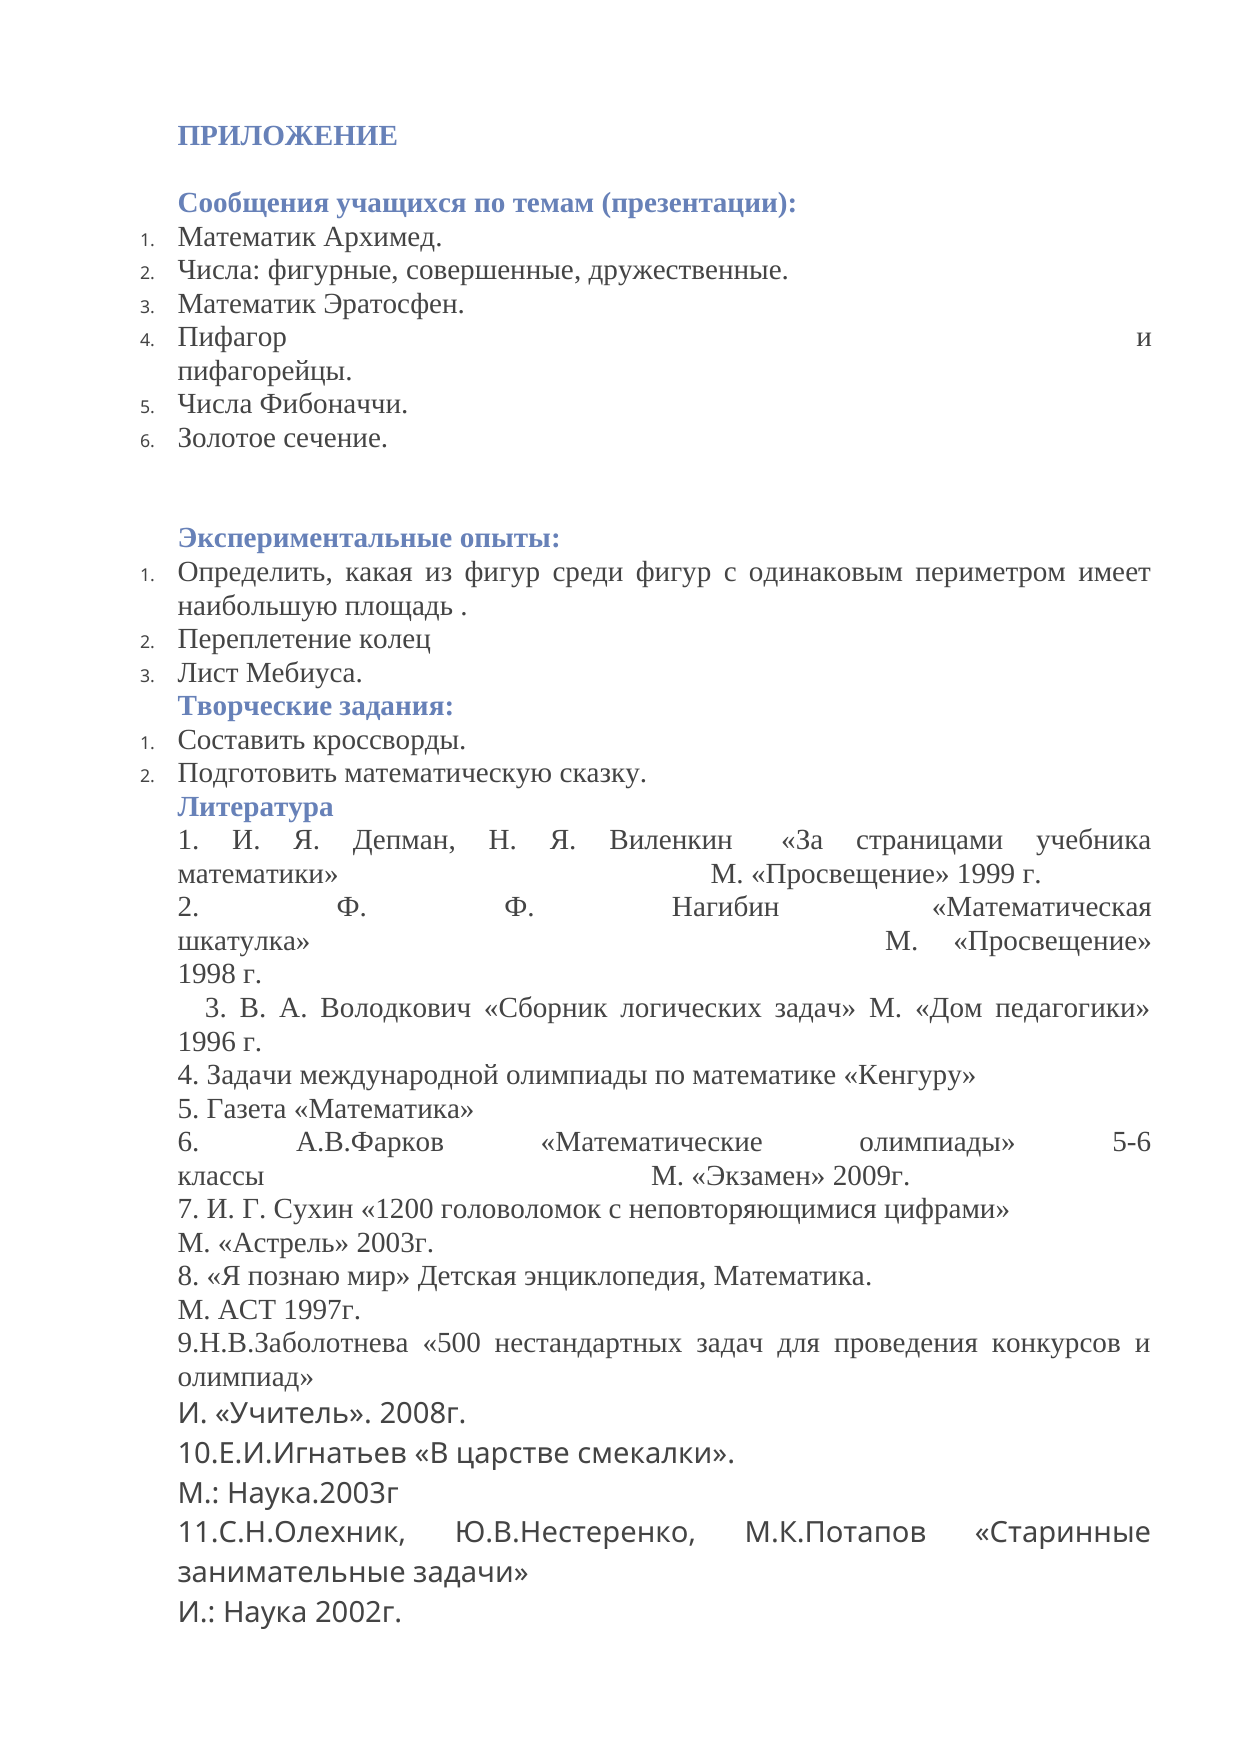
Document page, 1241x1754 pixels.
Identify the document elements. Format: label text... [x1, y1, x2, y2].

text Сообщения учащихся по темам (презентации): [177, 185, 1152, 219]
text 6. А.В.Фарков «Математические олимпиады» 5-6 классы М. «Экзамен» 2009г. [177, 1124, 1152, 1191]
text 8. «Я познаю мир» Детская энциклопедия, Математика. [177, 1258, 1152, 1292]
list Математик Архимед. [140, 219, 1152, 252]
text 3. В. А. Володкович «Сборник логических задач» М. «Дом педагогики» 1996 г. 4. Задачи международной олимпиады по математике «Кенгуру» [177, 990, 1152, 1091]
text М.: Наука.2003г [177, 1472, 1152, 1512]
text Экспериментальные опыты: [177, 521, 1152, 554]
text И.: Наука 2002г. [177, 1591, 1152, 1631]
list Лист Мебиуса. [140, 655, 1152, 688]
text М. АСТ 1997г. [177, 1292, 1152, 1326]
text 1. И. Я. Депман, Н. Я. Виленкин «За страницами учебника математики» М. «Просвещение» 1999 г. [177, 822, 1152, 889]
text Творческие задания: [177, 688, 1152, 722]
text ПРИЛОЖЕНИЕ [177, 118, 1152, 185]
text Литература [177, 789, 1152, 822]
text М. «Астрель» 2003г. [177, 1225, 1152, 1258]
list Пифагор и пифагорейцы. [140, 319, 1152, 386]
list Числа: фигурные, совершенные, дружественные. [140, 252, 1152, 286]
list Переплетение колец [140, 621, 1152, 655]
text 9.Н.В.Заболотнева «500 нестандартных задач для проведения конкурсов и олимпиад» [177, 1326, 1152, 1393]
list Составить кроссворды. [140, 722, 1152, 755]
text 7. И. Г. Сухин «1200 головоломок с неповторяющимися цифрами» [177, 1191, 1152, 1225]
list Золотое сечение. [140, 420, 1152, 453]
text 11.С.Н.Олехник, Ю.В.Нестеренко, М.К.Потапов «Старинные занимательные задачи» [177, 1512, 1152, 1591]
list Определить, какая из фигур среди фигур с одинаковым периметром имеет наибольшую площадь . [140, 554, 1152, 621]
text 5. Газета «Математика» [177, 1091, 1152, 1124]
list Математик Эратосфен. [140, 286, 1152, 319]
text 2. Ф. Ф. Нагибин «Математическая шкатулка» М. «Просвещение» 1998 г. [177, 889, 1152, 990]
text И. «Учитель». 2008г. [177, 1393, 1152, 1432]
list Подготовить математическую сказку. [140, 755, 1152, 789]
text 10.Е.И.Игнатьев «В царстве смекалки». [177, 1432, 1152, 1472]
list Числа Фибоначчи. [140, 386, 1152, 420]
